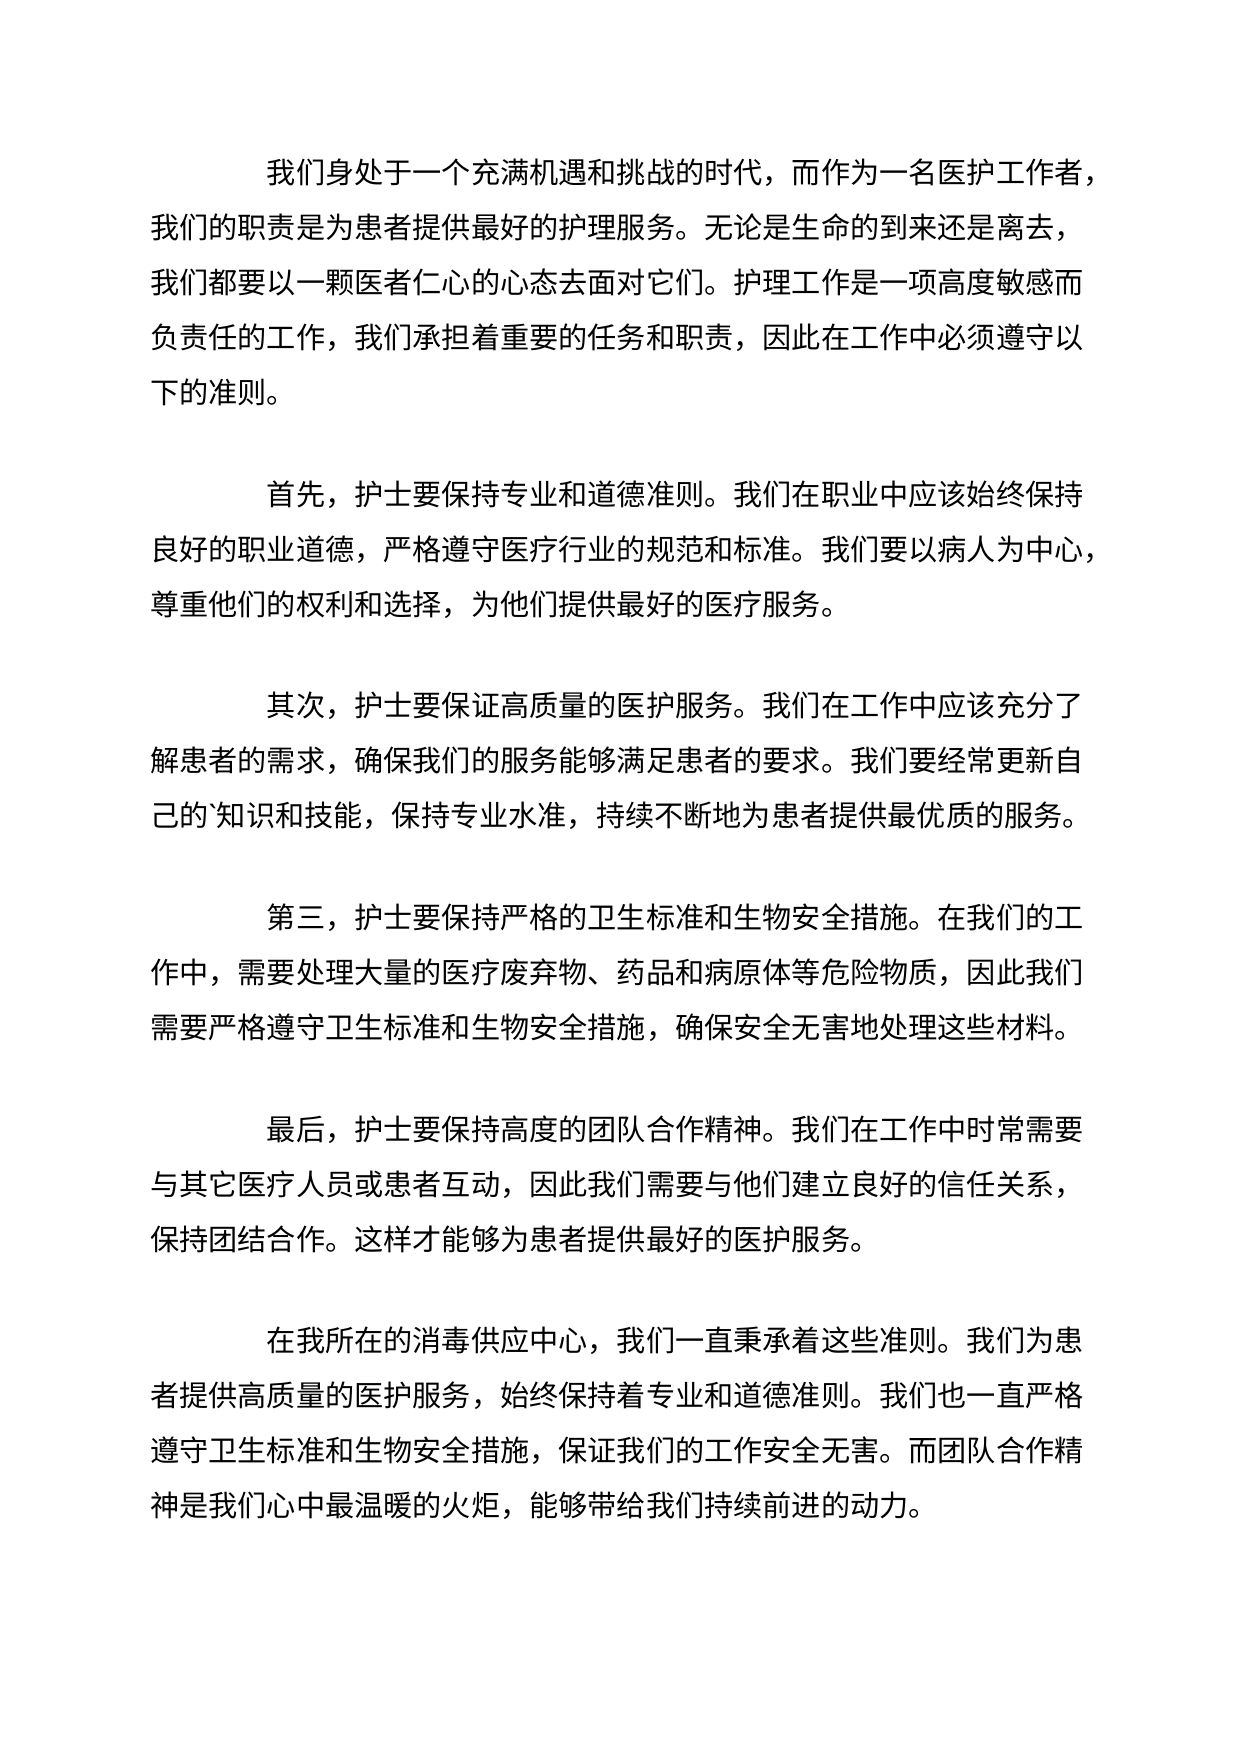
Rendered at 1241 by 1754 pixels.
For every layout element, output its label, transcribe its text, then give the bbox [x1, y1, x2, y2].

text 第三，护士要保持严格的卫生标准和生物安全措施。在我们的工作中，需要处理大量的医疗废弃物、药品和病原体等危险物质，因此我们需要严格遵守卫生标准和生物安全措施，确保安全无害地处理这些材料。 [150, 895, 1090, 1047]
text 其次，护士要保证高质量的医护服务。我们在工作中应该充分了解患者的需求，确保我们的服务能够满足患者的要求。我们要经常更新自己的`知识和技能，保持专业水准，持续不断地为患者提供最优质的服务。 [150, 683, 1090, 835]
text 首先，护士要保持专业和道德准则。我们在职业中应该始终保持良好的职业道德，严格遵守医疗行业的规范和标准。我们要以病人为中心，尊重他们的权利和选择，为他们提供最好的医疗服务。 [150, 471, 1090, 623]
text 我们身处于一个充满机遇和挑战的时代，而作为一名医护工作者，我们的职责是为患者提供最好的护理服务。无论是生命的到来还是离去，我们都要以一颗医者仁心的心态去面对它们。护理工作是一项高度敏感而负责任的工作，我们承担着重要的任务和职责，因此在工作中必须遵守以下的准则。 [150, 150, 1090, 412]
text 在我所在的消毒供应中心，我们一直秉承着这些准则。我们为患者提供高质量的医护服务，始终保持着专业和道德准则。我们也一直严格遵守卫生标准和生物安全措施，保证我们的工作安全无害。而团队合作精神是我们心中最温暖的火炬，能够带给我们持续前进的动力。 [150, 1318, 1090, 1525]
text 最后，护士要保持高度的团队合作精神。我们在工作中时常需要与其它医疗人员或患者互动，因此我们需要与他们建立良好的信任关系，保持团结合作。这样才能够为患者提供最好的医护服务。 [150, 1106, 1090, 1258]
